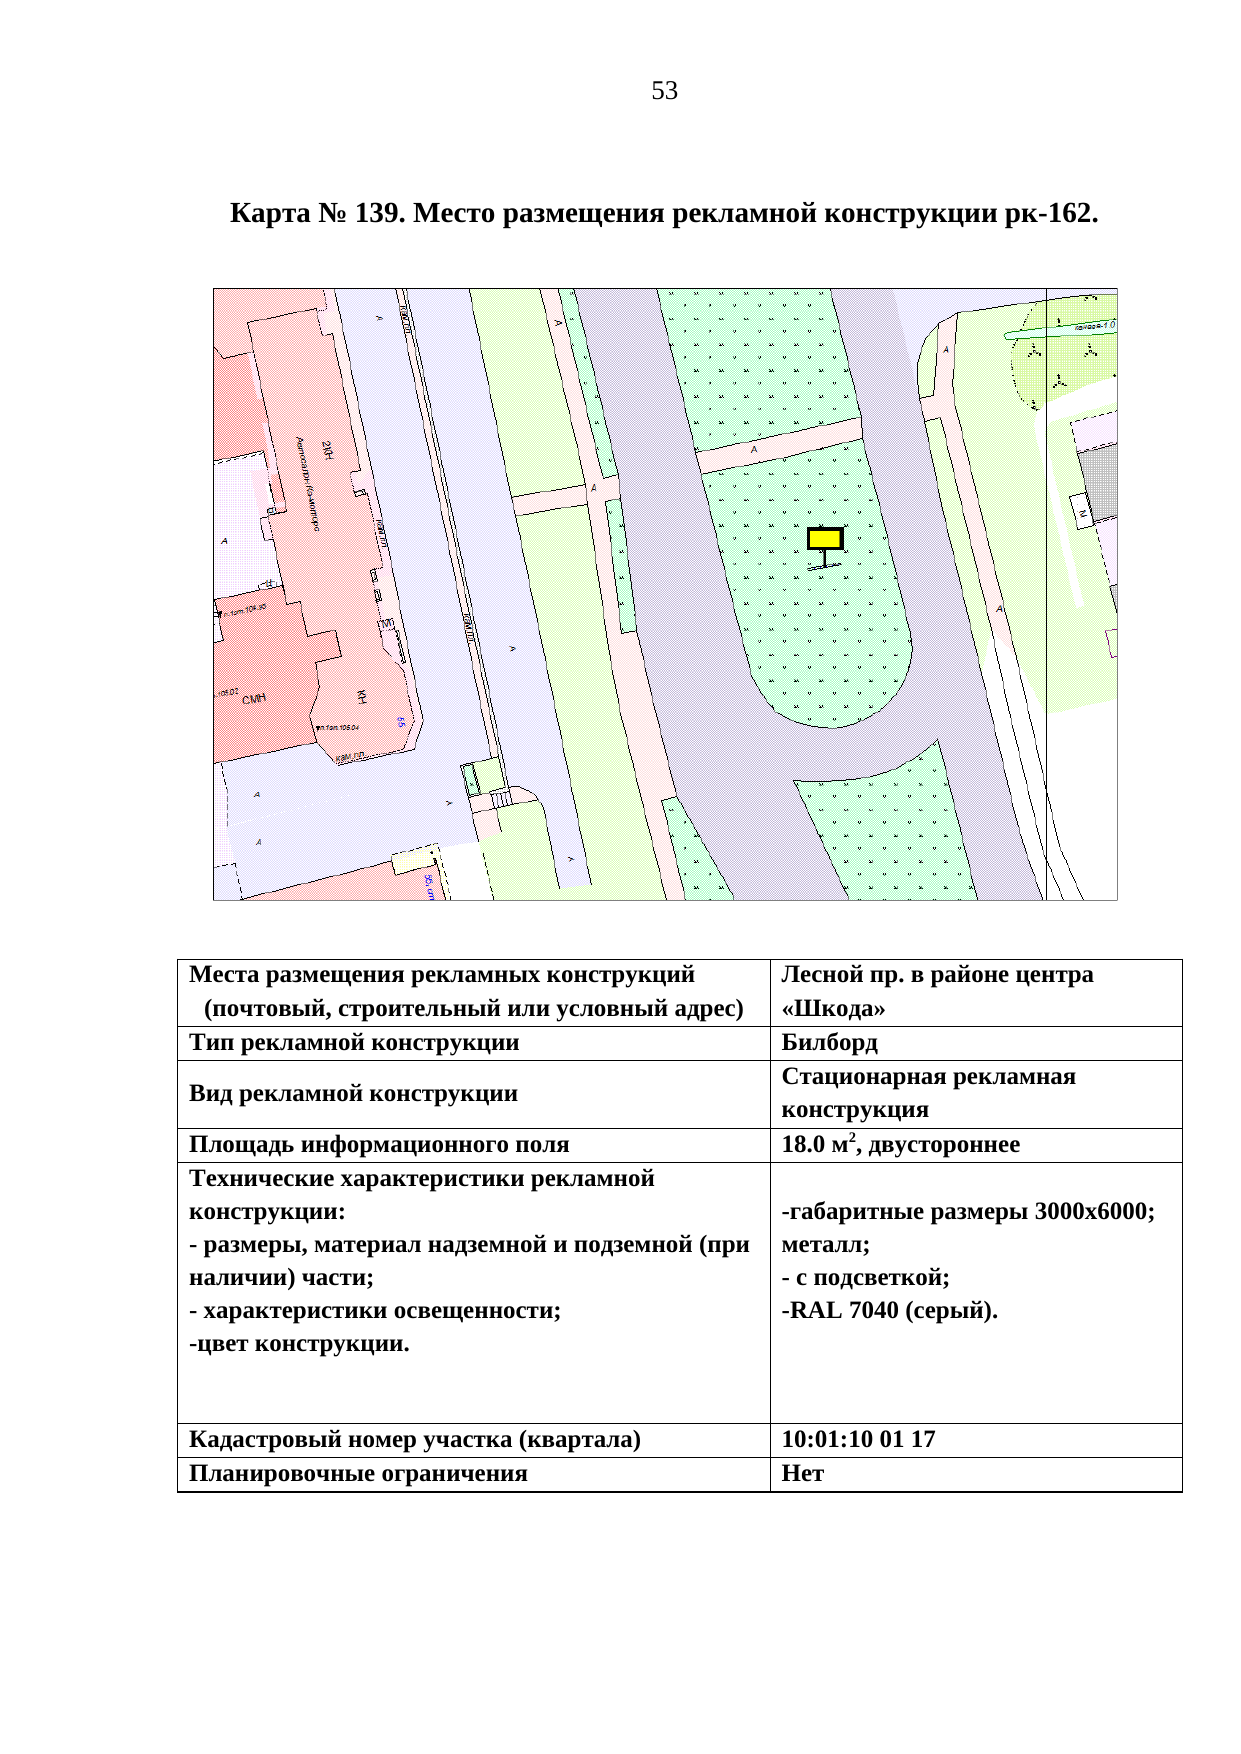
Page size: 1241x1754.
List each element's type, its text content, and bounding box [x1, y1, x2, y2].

table_cell Билборд [771, 1027, 1182, 1060]
table_cell Тип рекламной конструкции [178, 1027, 770, 1060]
table_cell Технические характеристики рекламной конструкции: - размеры, материал надземной и подземной (при наличии) части; - характеристики освещенности; -цвет конструкции. [178, 1163, 770, 1423]
table_cell Площадь информационного поля [178, 1129, 770, 1162]
table_cell Стационарная рекламная конструкция [771, 1061, 1182, 1128]
picture [179, 255, 1150, 933]
table_cell , двустороннее [771, 1129, 1182, 1162]
text Карта № 139. Место размещения рекламной конструкции рк-162. [177, 196, 1152, 229]
table_cell -габаритные размеры 3000х6000; металл; - с подсветкой; -RAL 7040 (серый). [771, 1163, 1182, 1423]
table_cell Нет [771, 1458, 1182, 1491]
table_cell Кадастровый номер участка (квартала) [178, 1424, 770, 1457]
table_cell Вид рекламной конструкции [178, 1061, 770, 1128]
table_header Места размещения рекламных конструкций (почтовый, строительный или условный адрес) [178, 960, 770, 1026]
table_cell Планировочные ограничения [178, 1458, 770, 1491]
table_header Лесной пр. в районе центра «Шкода» [771, 960, 1182, 1026]
table_cell 10:01:10 01 17 [771, 1424, 1182, 1457]
